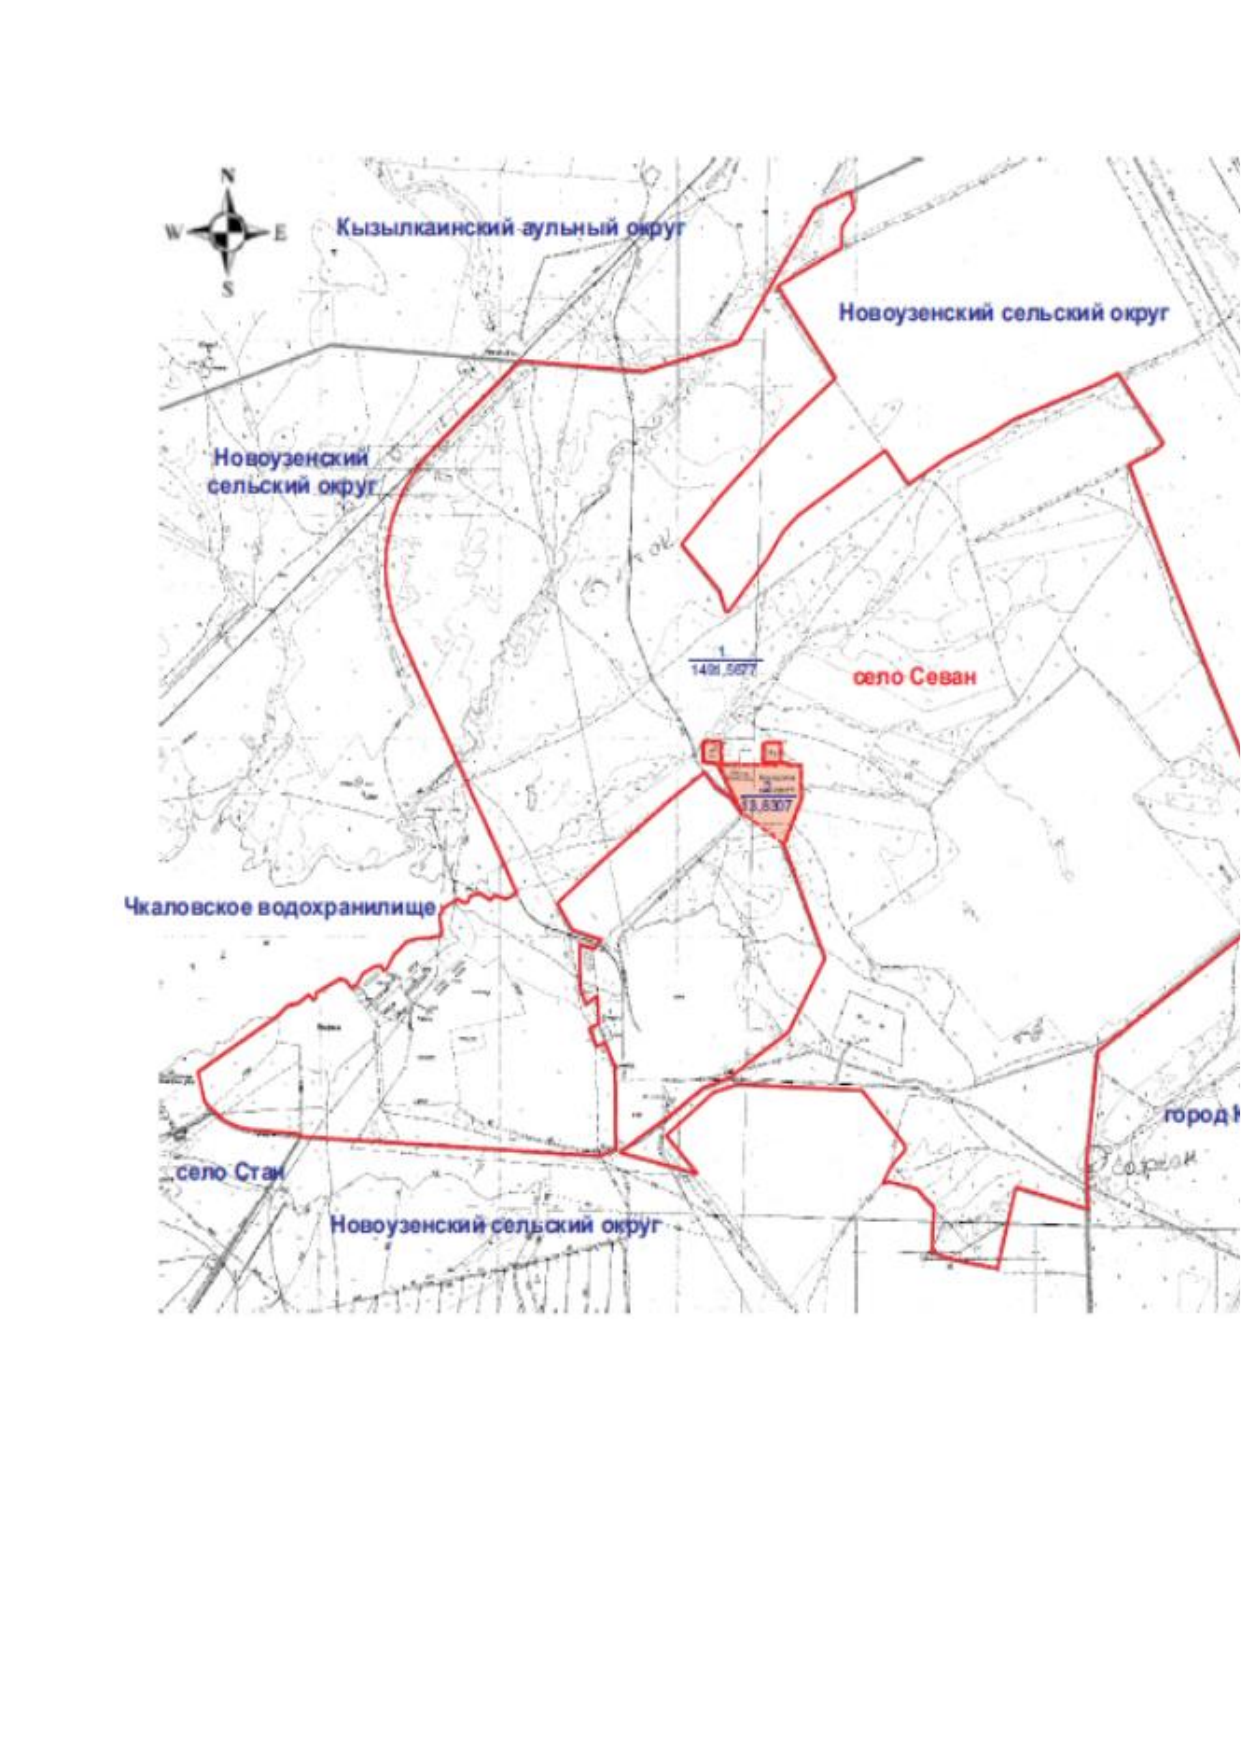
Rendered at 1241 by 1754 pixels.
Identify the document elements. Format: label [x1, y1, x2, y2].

picture [112, 150, 1241, 1319]
